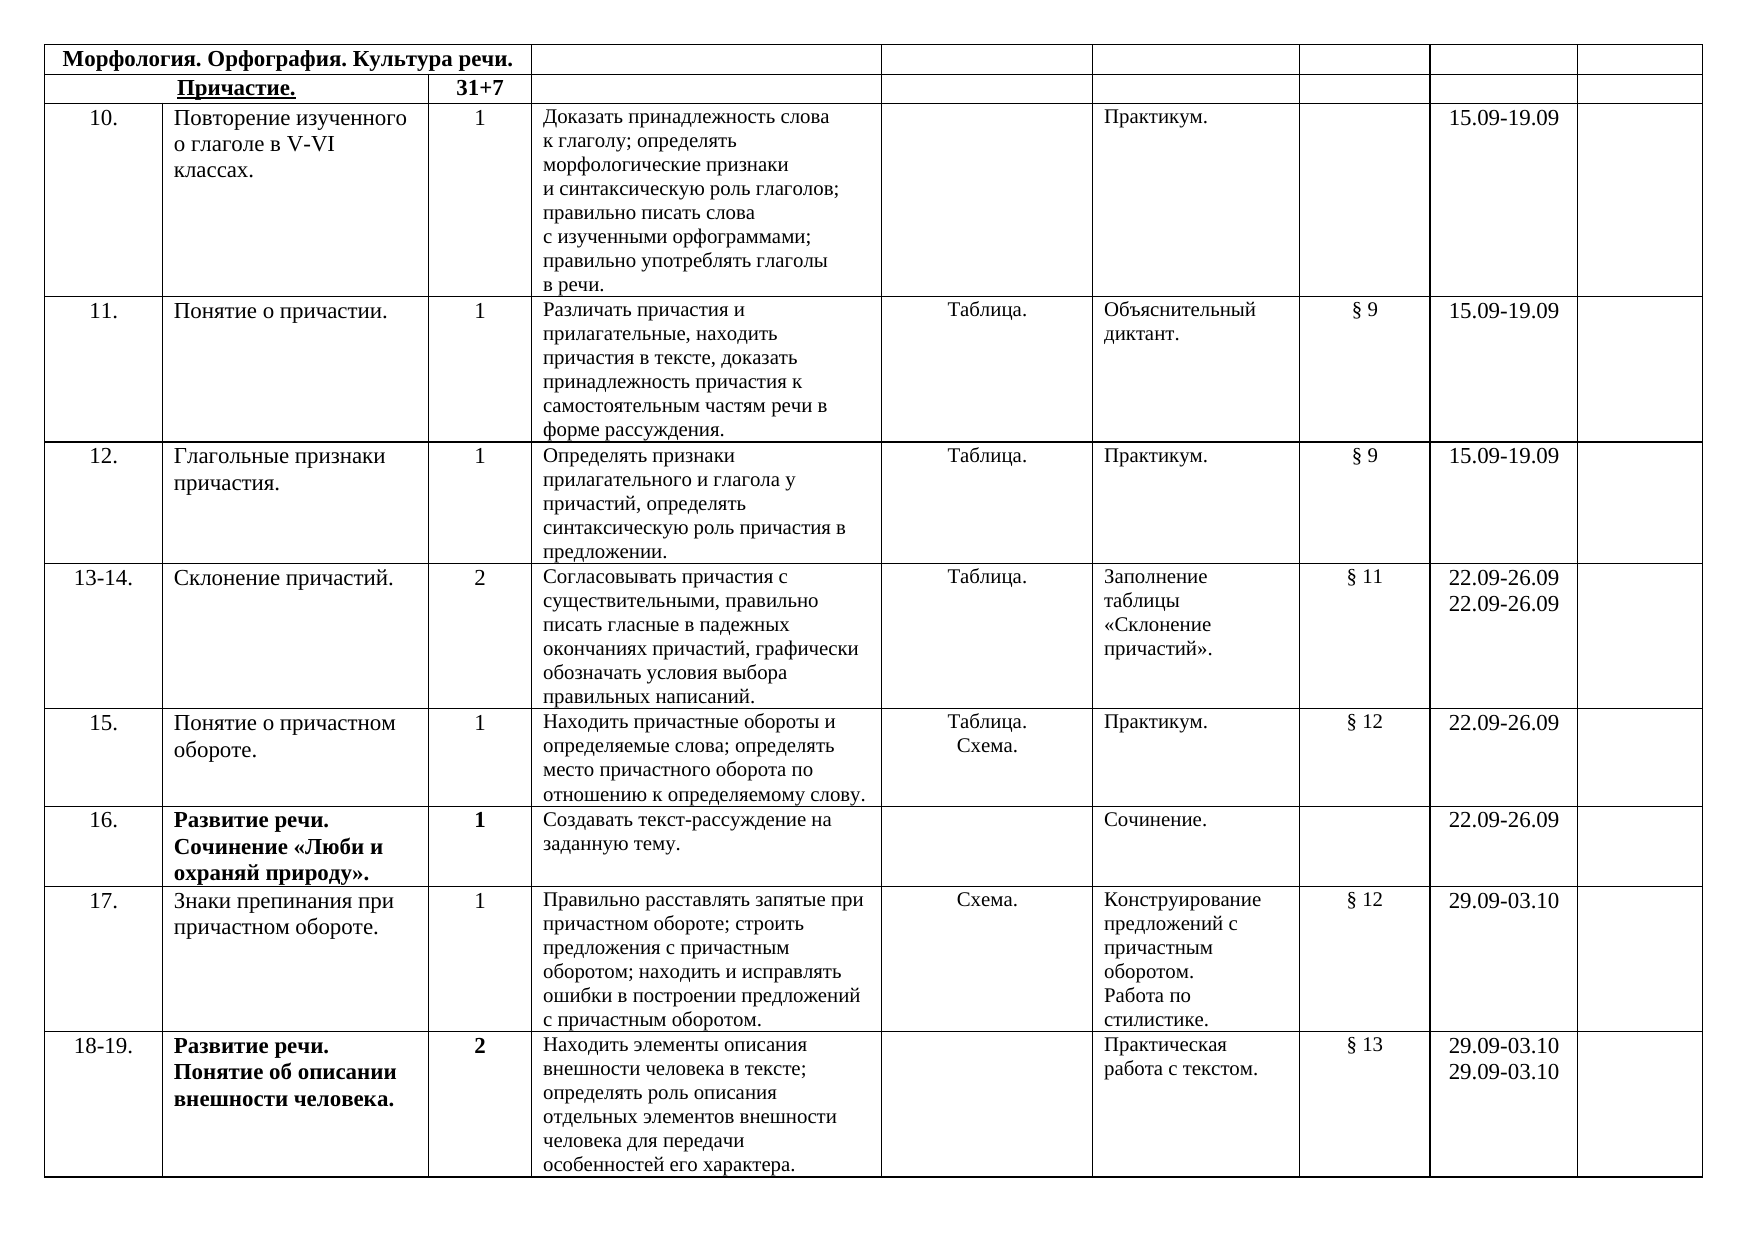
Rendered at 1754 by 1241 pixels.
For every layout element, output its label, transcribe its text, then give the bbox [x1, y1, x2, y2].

table_cell [1578, 807, 1702, 886]
table_cell Сочинение. [1093, 807, 1299, 886]
table_cell Таблица. [882, 443, 1092, 563]
table_cell [1300, 45, 1429, 73]
table_cell 1 [429, 709, 531, 806]
table_cell 22.09-26.09 [1431, 807, 1577, 886]
table_cell Повторение изученного о глаголе в V-VI классах. [163, 104, 428, 296]
table_cell Морфология. Орфография. Культура речи. [45, 45, 531, 73]
table_cell Причастие. [45, 75, 428, 102]
table_cell [882, 1032, 1092, 1176]
table_cell Практикум. [1093, 443, 1299, 563]
table_cell 10. [45, 104, 162, 296]
table_cell 29.09-03.10 [1431, 887, 1577, 1031]
table_cell [1300, 807, 1429, 886]
table_cell Таблица. [882, 564, 1092, 708]
table_cell 29.09-03.10 29.09-03.10 [1431, 1032, 1577, 1176]
table_cell [1578, 887, 1702, 1031]
table_cell 15.09-19.09 [1431, 297, 1577, 441]
table_cell § 11 [1300, 564, 1429, 708]
table_cell [1578, 104, 1702, 296]
table_cell [532, 75, 881, 102]
table_cell Практикум. [1093, 709, 1299, 806]
table_cell Доказать принадлежность слова к глаголу; определять морфологические признаки и синтаксическую роль глаголов; правильно писать слова с изученными орфограммами; правильно употреблять глаголы в речи. [532, 104, 881, 296]
table_cell Развитие речи. Сочинение «Люби и охраняй природу». [163, 807, 428, 886]
table_cell 2 [429, 564, 531, 708]
table_cell § 12 [1300, 887, 1429, 1031]
table_cell Знаки препинания при причастном обороте. [163, 887, 428, 1031]
table_cell [1093, 75, 1299, 102]
table_cell Определять признаки прилагательного и глагола у причастий, определять синтаксическую роль причастия в предложении. [532, 443, 881, 563]
table_cell 12. [45, 443, 162, 563]
table_cell [1431, 75, 1577, 102]
table_cell 31+7 [429, 75, 531, 102]
table_cell 1 [429, 297, 531, 441]
table_cell 11. [45, 297, 162, 441]
table_cell 1 [429, 887, 531, 1031]
table_cell § 9 [1300, 443, 1429, 563]
table_cell Глагольные признаки причастия. [163, 443, 428, 563]
table_cell [1578, 709, 1702, 806]
table_cell [1578, 297, 1702, 441]
table_cell 22.09-26.09 [1431, 709, 1577, 806]
table_cell 22.09-26.09 22.09-26.09 [1431, 564, 1577, 708]
table_cell 15.09-19.09 [1431, 104, 1577, 296]
table_cell Понятие о причастном обороте. [163, 709, 428, 806]
table_cell [1300, 104, 1429, 296]
table_cell 1 [429, 104, 531, 296]
table_cell 17. [45, 887, 162, 1031]
table_cell Объяснительный диктант. [1093, 297, 1299, 441]
table_cell [1431, 45, 1577, 73]
table_cell 1 [429, 807, 531, 886]
table_cell 1 [429, 443, 531, 563]
table_cell Таблица. [882, 297, 1092, 441]
table_cell Находить элементы описания внешности человека в тексте; определять роль описания отдельных элементов внешности человека для передачи особенностей его характера. [532, 1032, 881, 1176]
table_cell Конструирование предложений с причастным оборотом. Работа по стилистике. [1093, 887, 1299, 1031]
table_cell Создавать текст-рассуждение на заданную тему. [532, 807, 881, 886]
table_cell [1578, 1032, 1702, 1176]
table_cell Правильно расставлять запятые при причастном обороте; строить предложения с причастным оборотом; находить и исправлять ошибки в построении предложений с причастным оборотом. [532, 887, 881, 1031]
table_cell [1093, 45, 1299, 73]
table_cell § 13 [1300, 1032, 1429, 1176]
table_cell Понятие о причастии. [163, 297, 428, 441]
table_cell [1300, 75, 1429, 102]
table_cell Находить причастные обороты и определяемые слова; определять место причастного оборота по отношению к определяемому слову. [532, 709, 881, 806]
table_cell [1578, 45, 1702, 73]
table_cell [1578, 443, 1702, 563]
table_cell Различать причастия и прилагательные, находить причастия в тексте, доказать принадлежность причастия к самостоятельным частям речи в форме рассуждения. [532, 297, 881, 441]
table_cell Согласовывать причастия с существительными, правильно писать гласные в падежных окончаниях причастий, графически обозначать условия выбора правильных написаний. [532, 564, 881, 708]
table_cell [882, 45, 1092, 73]
table_cell Таблица. Схема. [882, 709, 1092, 806]
table_cell § 12 [1300, 709, 1429, 806]
table_cell 15. [45, 709, 162, 806]
table_cell § 9 [1300, 297, 1429, 441]
table_cell [882, 75, 1092, 102]
table_cell Заполнение таблицы «Склонение причастий». [1093, 564, 1299, 708]
table_cell [882, 104, 1092, 296]
table_cell Схема. [882, 887, 1092, 1031]
table_cell 15.09-19.09 [1431, 443, 1577, 563]
table_cell Развитие речи. Понятие об описании внешности человека. [163, 1032, 428, 1176]
table_cell 13-14. [45, 564, 162, 708]
table_cell 2 [429, 1032, 531, 1176]
table_cell Практикум. [1093, 104, 1299, 296]
table_cell [1578, 75, 1702, 102]
table_cell [1578, 564, 1702, 708]
table_cell 16. [45, 807, 162, 886]
table_cell [882, 807, 1092, 886]
table_cell Практическая работа с текстом. [1093, 1032, 1299, 1176]
table_cell 18-19. [45, 1032, 162, 1176]
table_cell Склонение причастий. [163, 564, 428, 708]
table_cell [532, 45, 881, 73]
